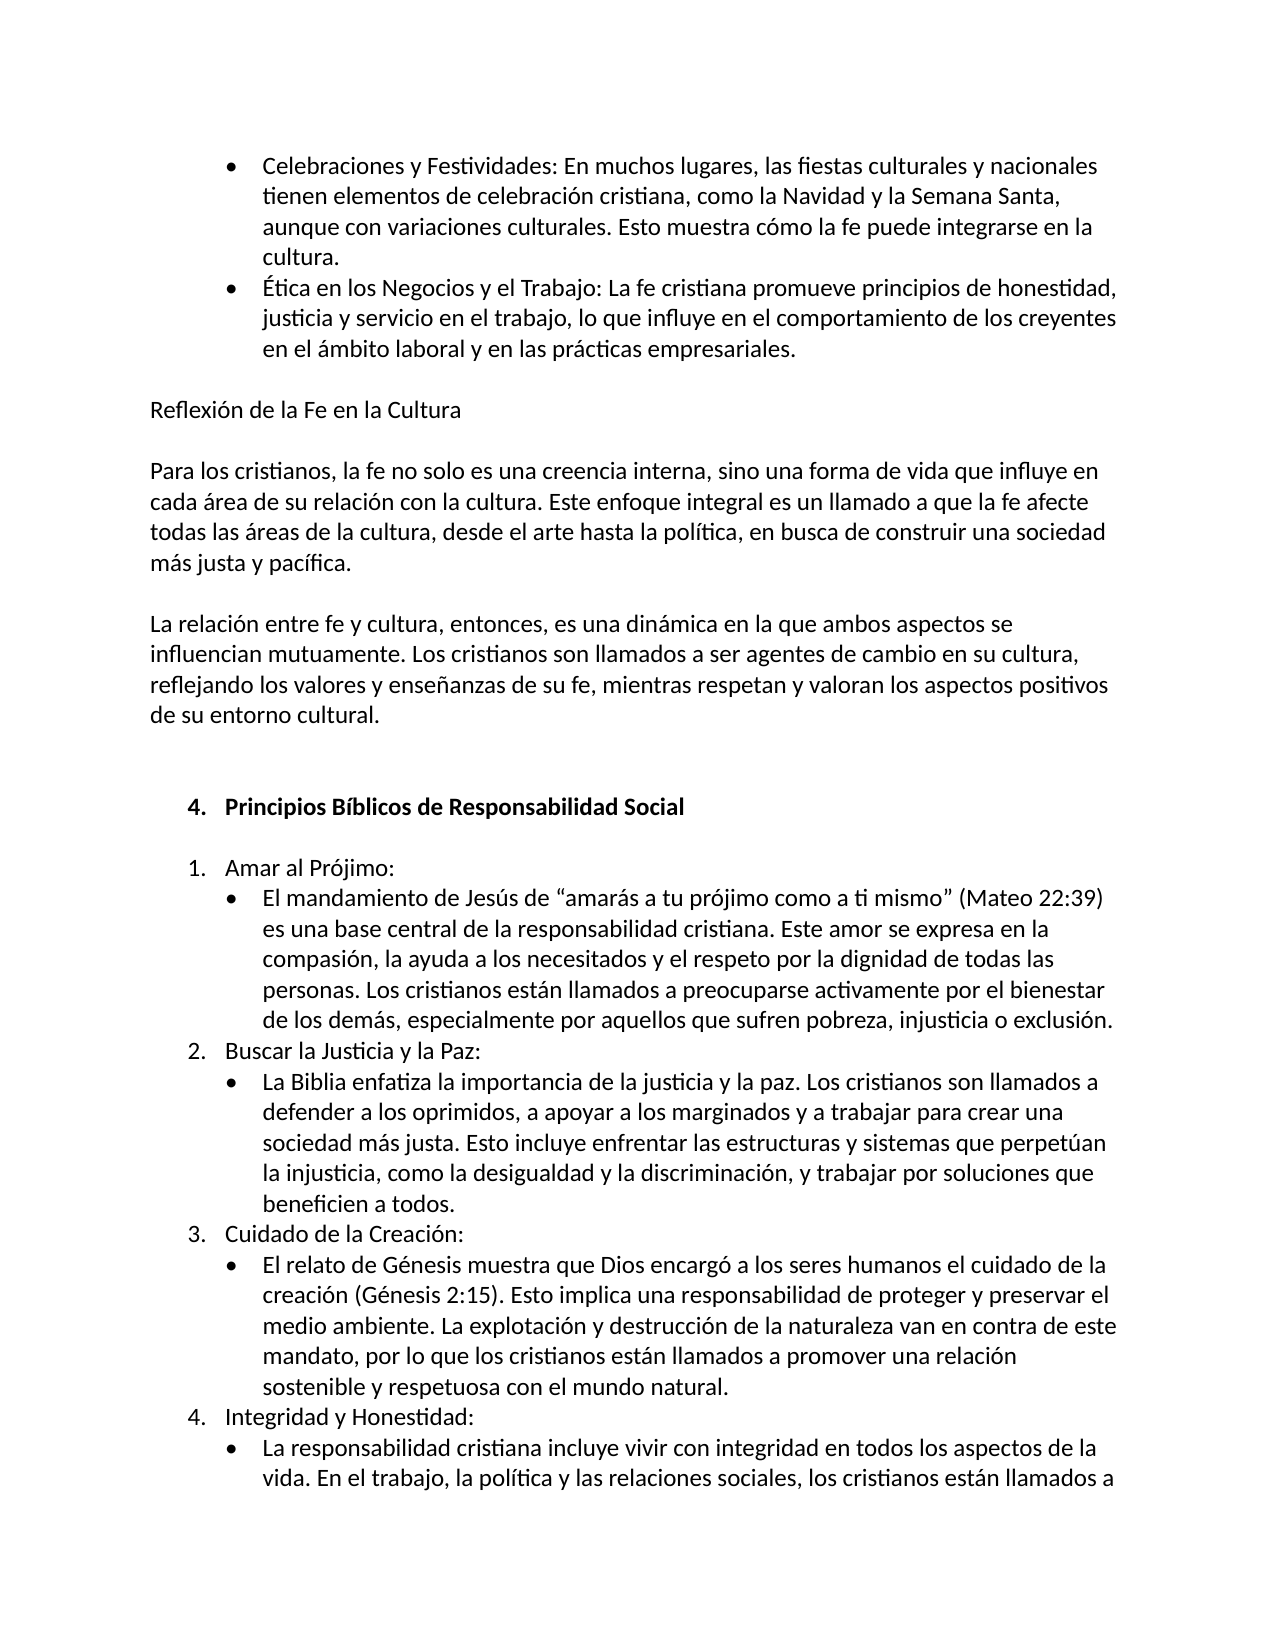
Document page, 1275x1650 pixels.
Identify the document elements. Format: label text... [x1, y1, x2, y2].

list La Biblia enfatiza la importancia de la justicia y la paz. Los cristianos son llamados a defender a los oprimidos, a apoyar a los marginados y a trabajar para crear una sociedad más justa. Esto incluye enfrentar las estructuras y sistemas que perpetúan la injusticia, como la desigualdad y la discriminación, y trabajar por soluciones que beneficien a todos. [225, 1066, 1125, 1218]
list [225, 1432, 1125, 1493]
text Para los cristianos, la fe no solo es una creencia interna, sino una forma de vida que influye en cada área de su relación con la cultura. Este enfoque integral es un llamado a que la fe afecte todas las áreas de la cultura, desde el arte hasta la política, en busca de construir una sociedad más justa y pacífica. [150, 455, 1125, 577]
list Cuidado de la Creación: [187, 1218, 1125, 1249]
text La relación entre fe y cultura, entonces, es una dinámica en la que ambos aspectos se influencian mutuamente. Los cristianos son llamados a ser agentes de cambio en su cultura, reflejando los valores y enseñanzas de su fe, mientras respetan y valoran los aspectos positivos de su entorno cultural. [150, 608, 1125, 730]
list Ética en los Negocios y el Trabajo: La fe cristiana promueve principios de honestidad, justicia y servicio en el trabajo, lo que influye en el comportamiento de los creyentes en el ámbito laboral y en las prácticas empresariales. [225, 272, 1125, 364]
list El mandamiento de Jesús de “amarás a tu prójimo como a ti mismo” (Mateo 22:39) es una base central de la responsabilidad cristiana. Este amor se expresa en la compasión, la ayuda a los necesitados y el respeto por la dignidad de todas las personas. Los cristianos están llamados a preocuparse activamente por el bienestar de los demás, especialmente por aquellos que sufren pobreza, injusticia o exclusión. [225, 882, 1125, 1035]
text Reflexión de la Fe en la Cultura [150, 394, 1125, 425]
list Integridad y Honestidad: [187, 1401, 1125, 1432]
list Buscar la Justicia y la Paz: [187, 1035, 1125, 1066]
list Amar al Prójimo: [187, 852, 1125, 882]
list El relato de Génesis muestra que Dios encargó a los seres humanos el cuidado de la creación (Génesis 2:15). Esto implica una responsabilidad de proteger y preservar el medio ambiente. La explotación y destrucción de la naturaleza van en contra de este mandato, por lo que los cristianos están llamados a promover una relación sostenible y respetuosa con el mundo natural. [225, 1249, 1125, 1401]
list Celebraciones y Festividades: En muchos lugares, las fiestas culturales y nacionales tienen elementos de celebración cristiana, como la Navidad y la Semana Santa, aunque con variaciones culturales. Esto muestra cómo la fe puede integrarse en la cultura. [225, 150, 1125, 272]
list Principios Bíblicos de Responsabilidad Social [187, 791, 1125, 821]
